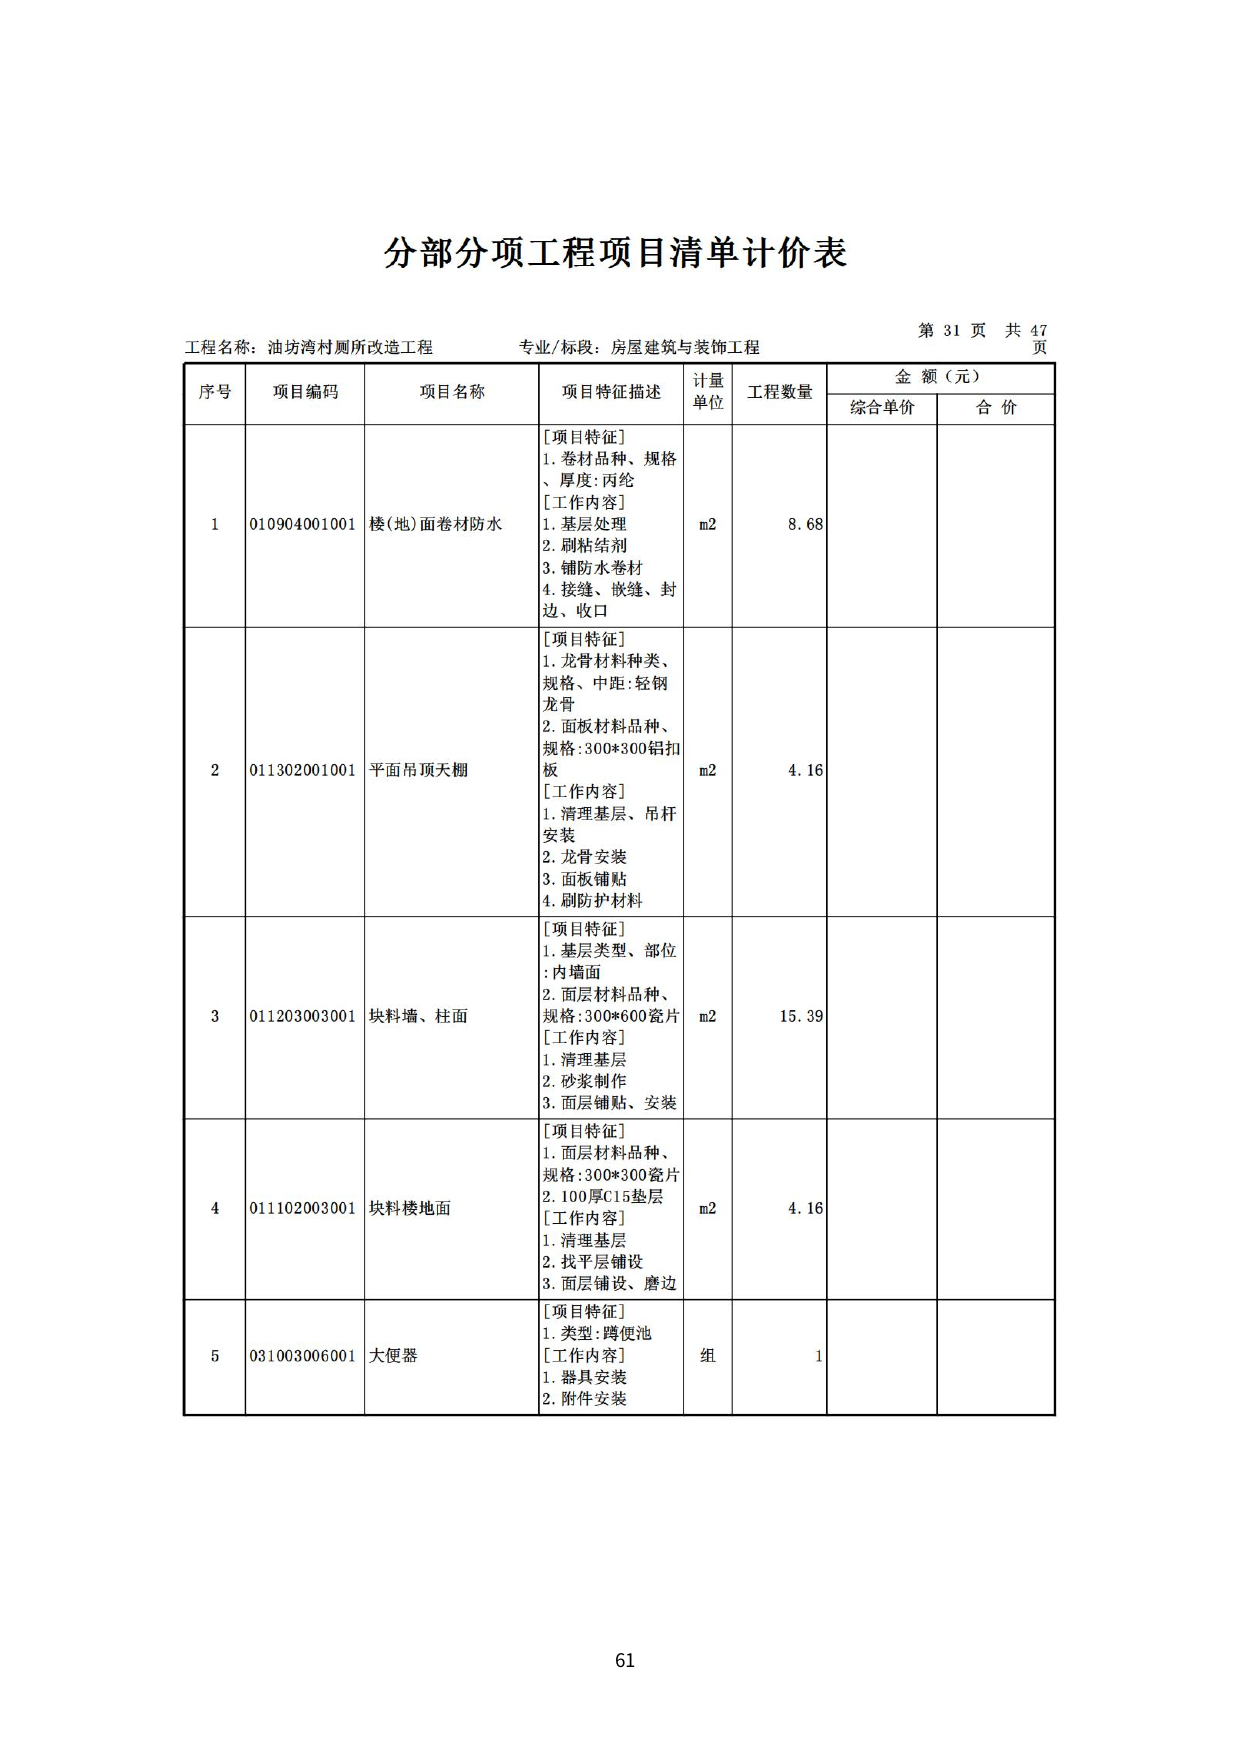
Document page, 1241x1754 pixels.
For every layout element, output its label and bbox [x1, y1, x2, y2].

picture [112, 150, 1128, 1587]
